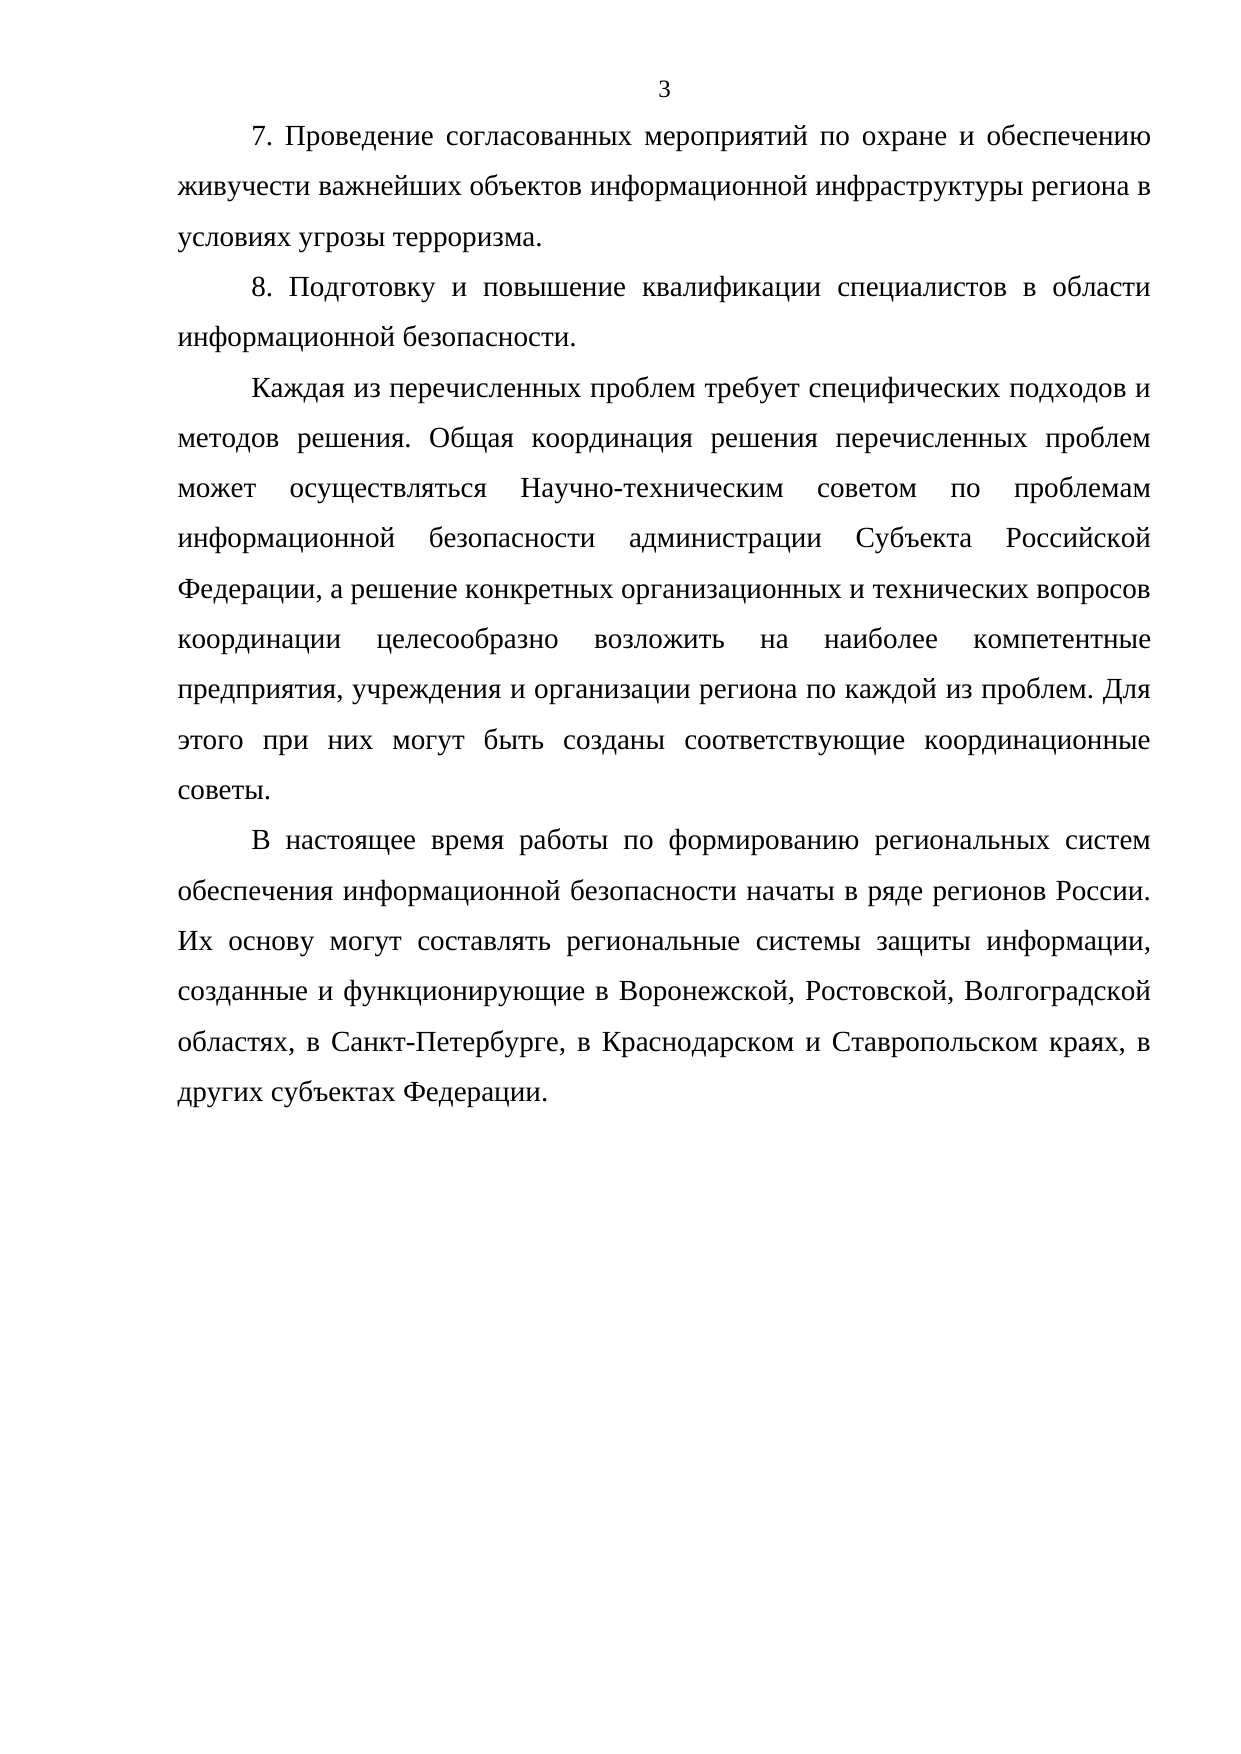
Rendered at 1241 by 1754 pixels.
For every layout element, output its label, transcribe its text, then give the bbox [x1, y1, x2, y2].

text 8. Подготовку и повышение квалификации специалистов в области информационной безопасности. [177, 269, 1152, 353]
text Каждая из перечисленных проблем требует специфических подходов и методов решения. Общая координация решения перечисленных проблем может осуществляться Научно-техническим советом по проблемам информационной безопасности администрации Субъекта Российской Федерации, а решение конкретных организационных и технических вопросов координации целесообразно возложить на наиболее компетентные предприятия, учреждения и организации региона по каждой из проблем. Для этого при них могут быть созданы соответствующие координационные советы. [177, 370, 1152, 806]
text 7. Проведение согласованных мероприятий по охране и обеспечению живучести важнейших объектов информационной инфраструктуры региона в условиях угрозы терроризма. [177, 118, 1152, 252]
text В настоящее время работы по формированию региональных систем обеспечения информационной безопасности начаты в ряде регионов России. Их основу могут составлять региональные системы защиты информации, созданные и функционирующие в Воронежской, Ростовской, Волгоградской областях, в Санкт-Петербурге, в Краснодарском и Ставропольском краях, в других субъектах Федерации. [177, 822, 1152, 1108]
